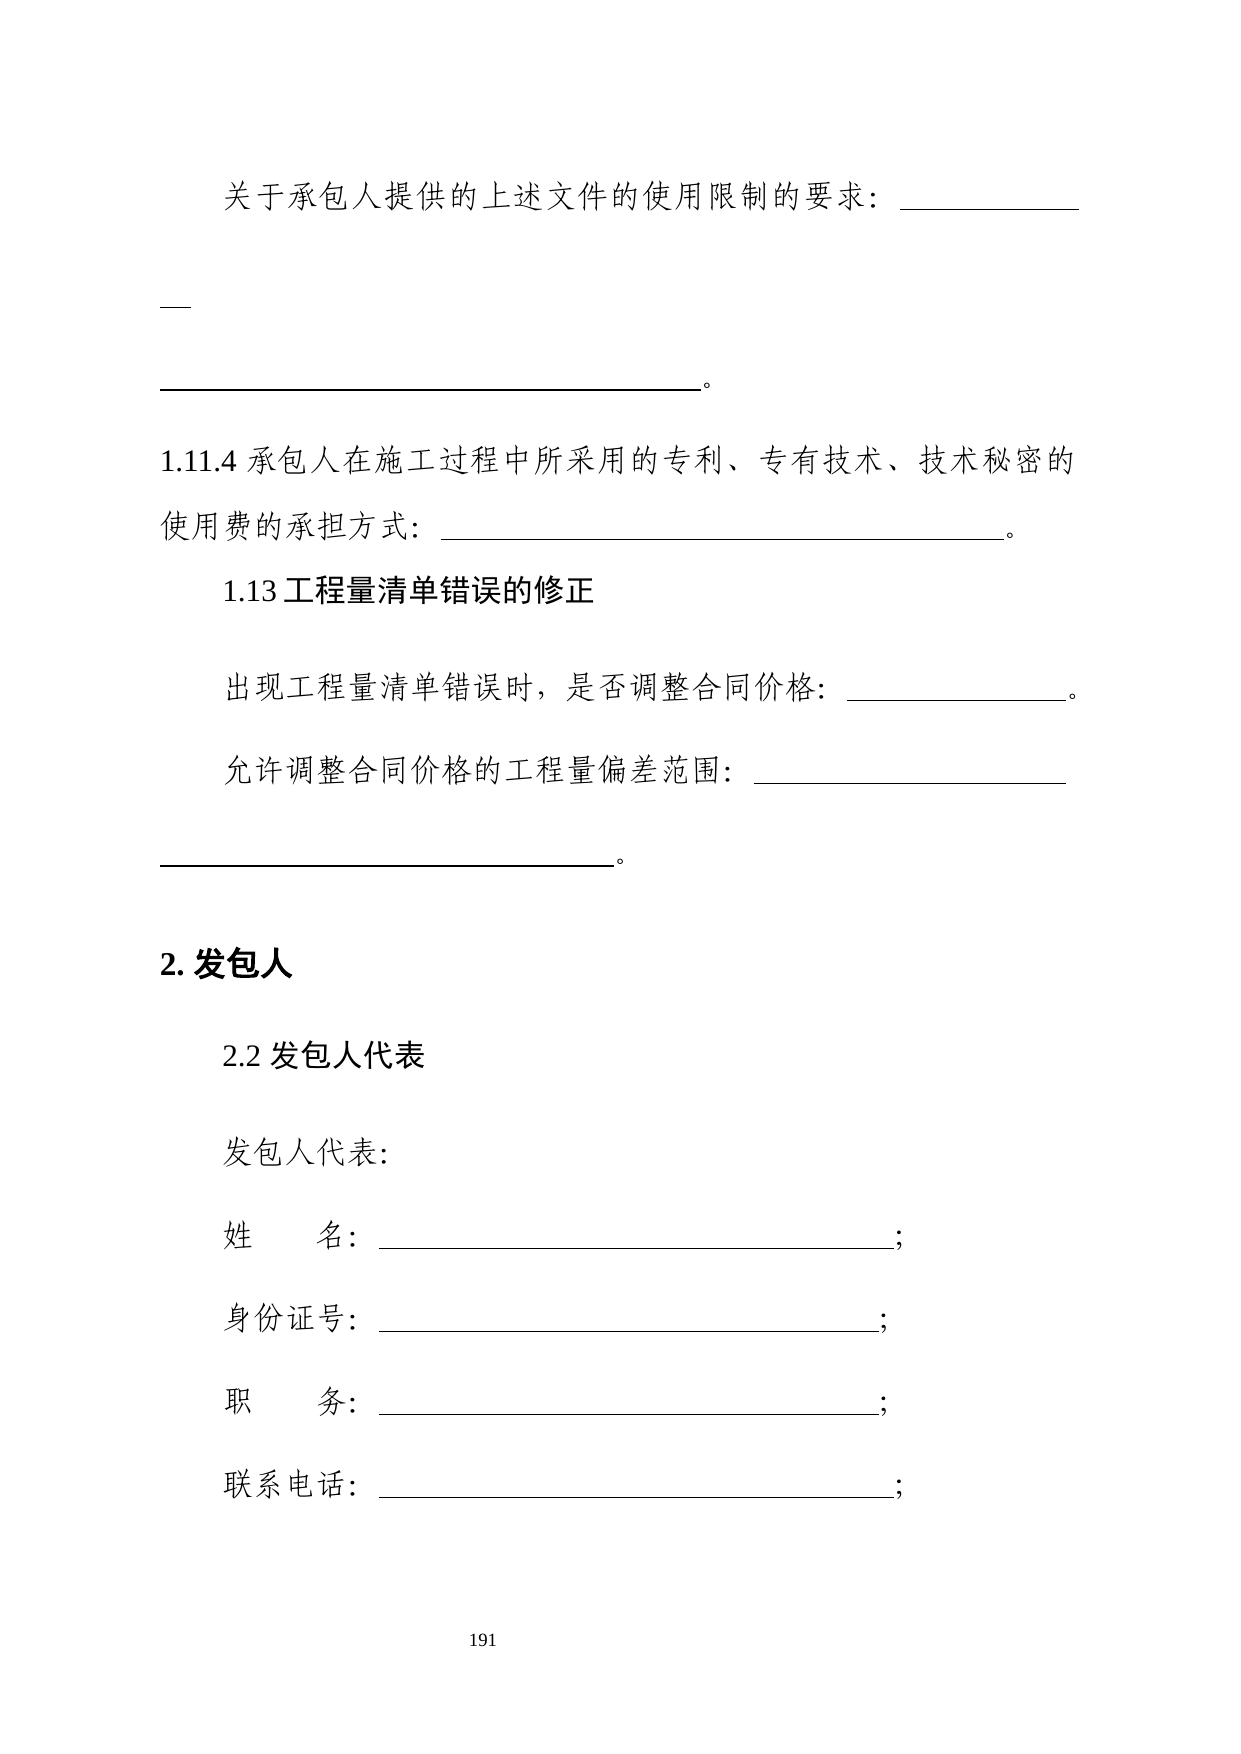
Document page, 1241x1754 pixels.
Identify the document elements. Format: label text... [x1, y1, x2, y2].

text 出现工程量清单错误时，是否调整合同价格：  。 [159, 653, 1078, 718]
text     。 [159, 342, 1078, 407]
text 身份证号：   ； [159, 1283, 1078, 1348]
text 职 务：  ； [159, 1366, 1078, 1431]
text  。 [159, 818, 1078, 883]
text 1.11.4 承包人在施工过程中所采用的专利、专有技术、技术秘密的使用费的承担方式：  。 [159, 426, 1078, 556]
text 1.13工程量清单错误的修正 [159, 556, 1078, 621]
text 2.2 发包人代表 [159, 1021, 1078, 1086]
text 关于承包人提供的上述文件的使用限制的要求：  [159, 162, 1078, 324]
text 姓 名：   ； [159, 1201, 1078, 1266]
text 允许调整合同价格的工程量偏差范围： [159, 736, 1078, 801]
text 发包人代表： [159, 1118, 1078, 1183]
text 2. 发包人 [159, 929, 1078, 994]
text 联系电话：    ； [159, 1449, 1078, 1514]
